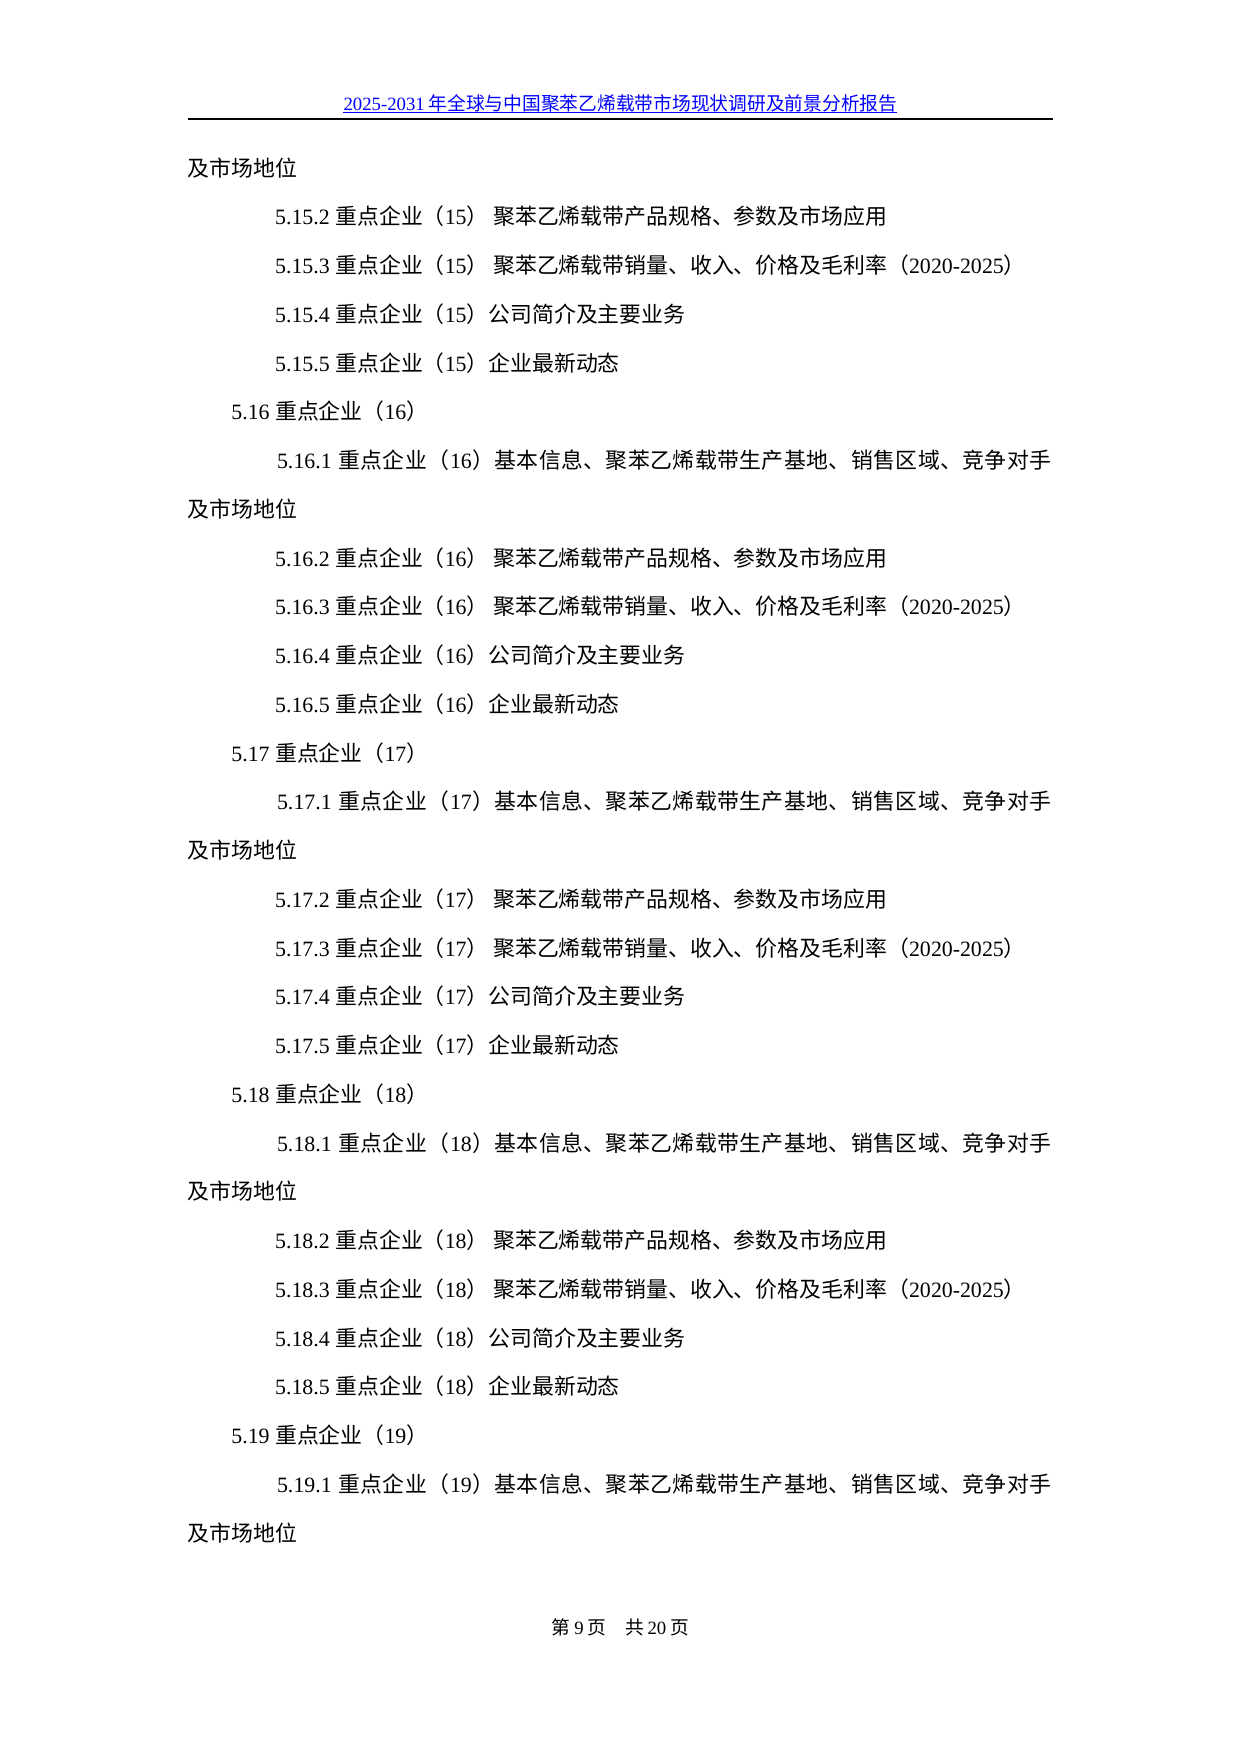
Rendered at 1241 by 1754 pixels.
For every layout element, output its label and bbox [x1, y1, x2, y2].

text [187, 150, 1053, 1548]
